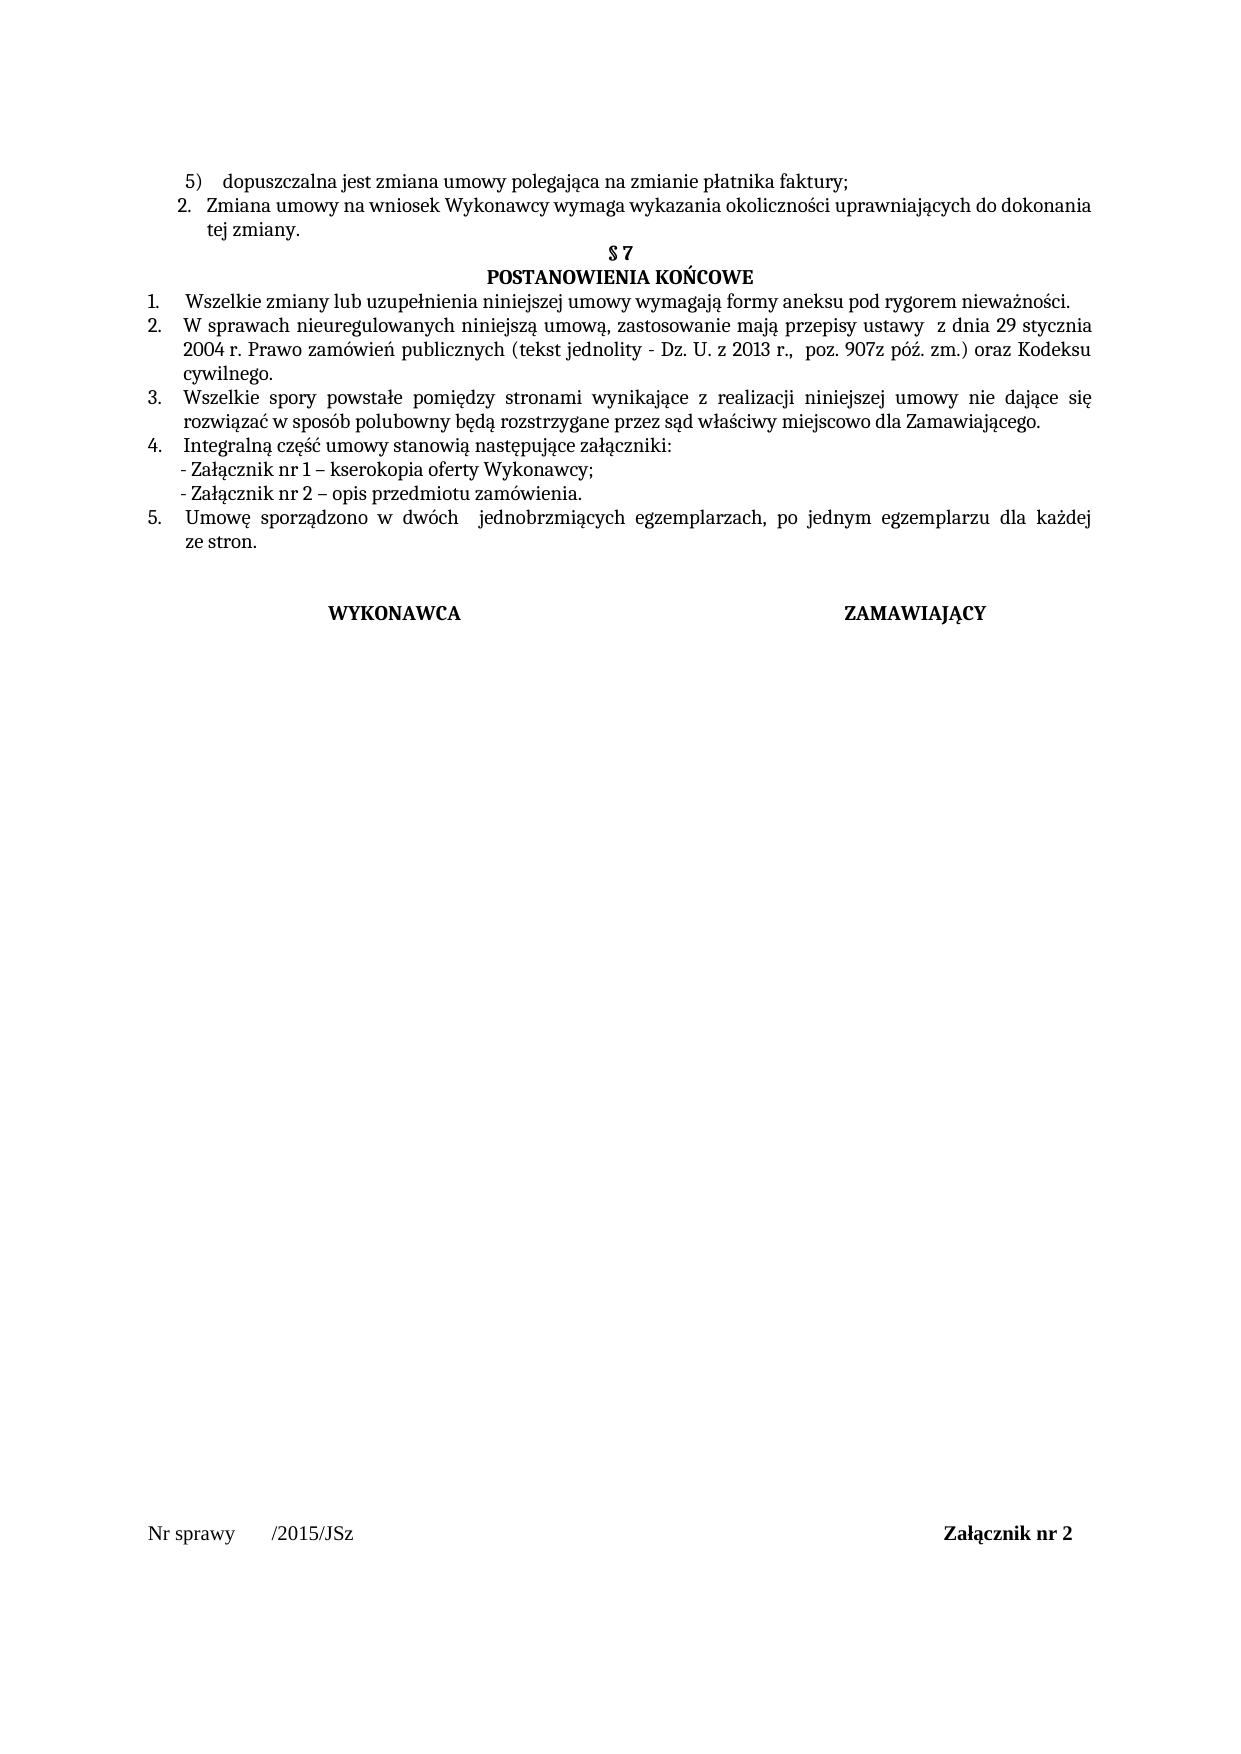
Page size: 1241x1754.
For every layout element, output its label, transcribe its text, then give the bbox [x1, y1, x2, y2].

text POSTANOWIENIA KOŃCOWE [148, 266, 1093, 290]
list Umowę sporządzono w dwóch jednobrzmiących egzemplarzach, po jednym egzemplarzu dla każdej ze stron. [148, 505, 1093, 553]
list Zmiana umowy na wniosek Wykonawcy wymaga wykazania okoliczności uprawniających do dokonania tej zmiany. [177, 194, 1093, 242]
text Nr sprawy /2015/JSz Załącznik nr 2 [148, 1521, 1093, 1545]
text - Załącznik nr 1 – kserokopia oferty Wykonawcy; [148, 457, 1093, 481]
text WYKONAWCA ZAMAWIAJĄCY [148, 601, 1093, 625]
text § 7 [148, 242, 1093, 266]
list Integralną część umowy stanowią następujące załączniki: [148, 433, 1093, 457]
list Wszelkie zmiany lub uzupełnienia niniejszej umowy wymagają formy aneksu pod rygorem nieważności. [148, 290, 1093, 314]
list Wszelkie spory powstałe pomiędzy stronami wynikające z realizacji niniejszej umowy nie dające się rozwiązać w sposób polubowny będą rozstrzygane przez sąd właściwy miejscowo dla Zamawiającego. [148, 386, 1093, 433]
list W sprawach nieuregulowanych niniejszą umową, zastosowanie mają przepisy ustawy z dnia 29 stycznia 2004 r. Prawo zamówień publicznych (tekst jednolity - Dz. U. z 2013 r., poz. 907z póź. zm.) oraz Kodeksu cywilnego. [148, 314, 1093, 386]
list dopuszczalna jest zmiana umowy polegająca na zmianie płatnika faktury; [185, 170, 1093, 194]
text - Załącznik nr 2 – opis przedmiotu zamówienia. [148, 481, 1093, 505]
